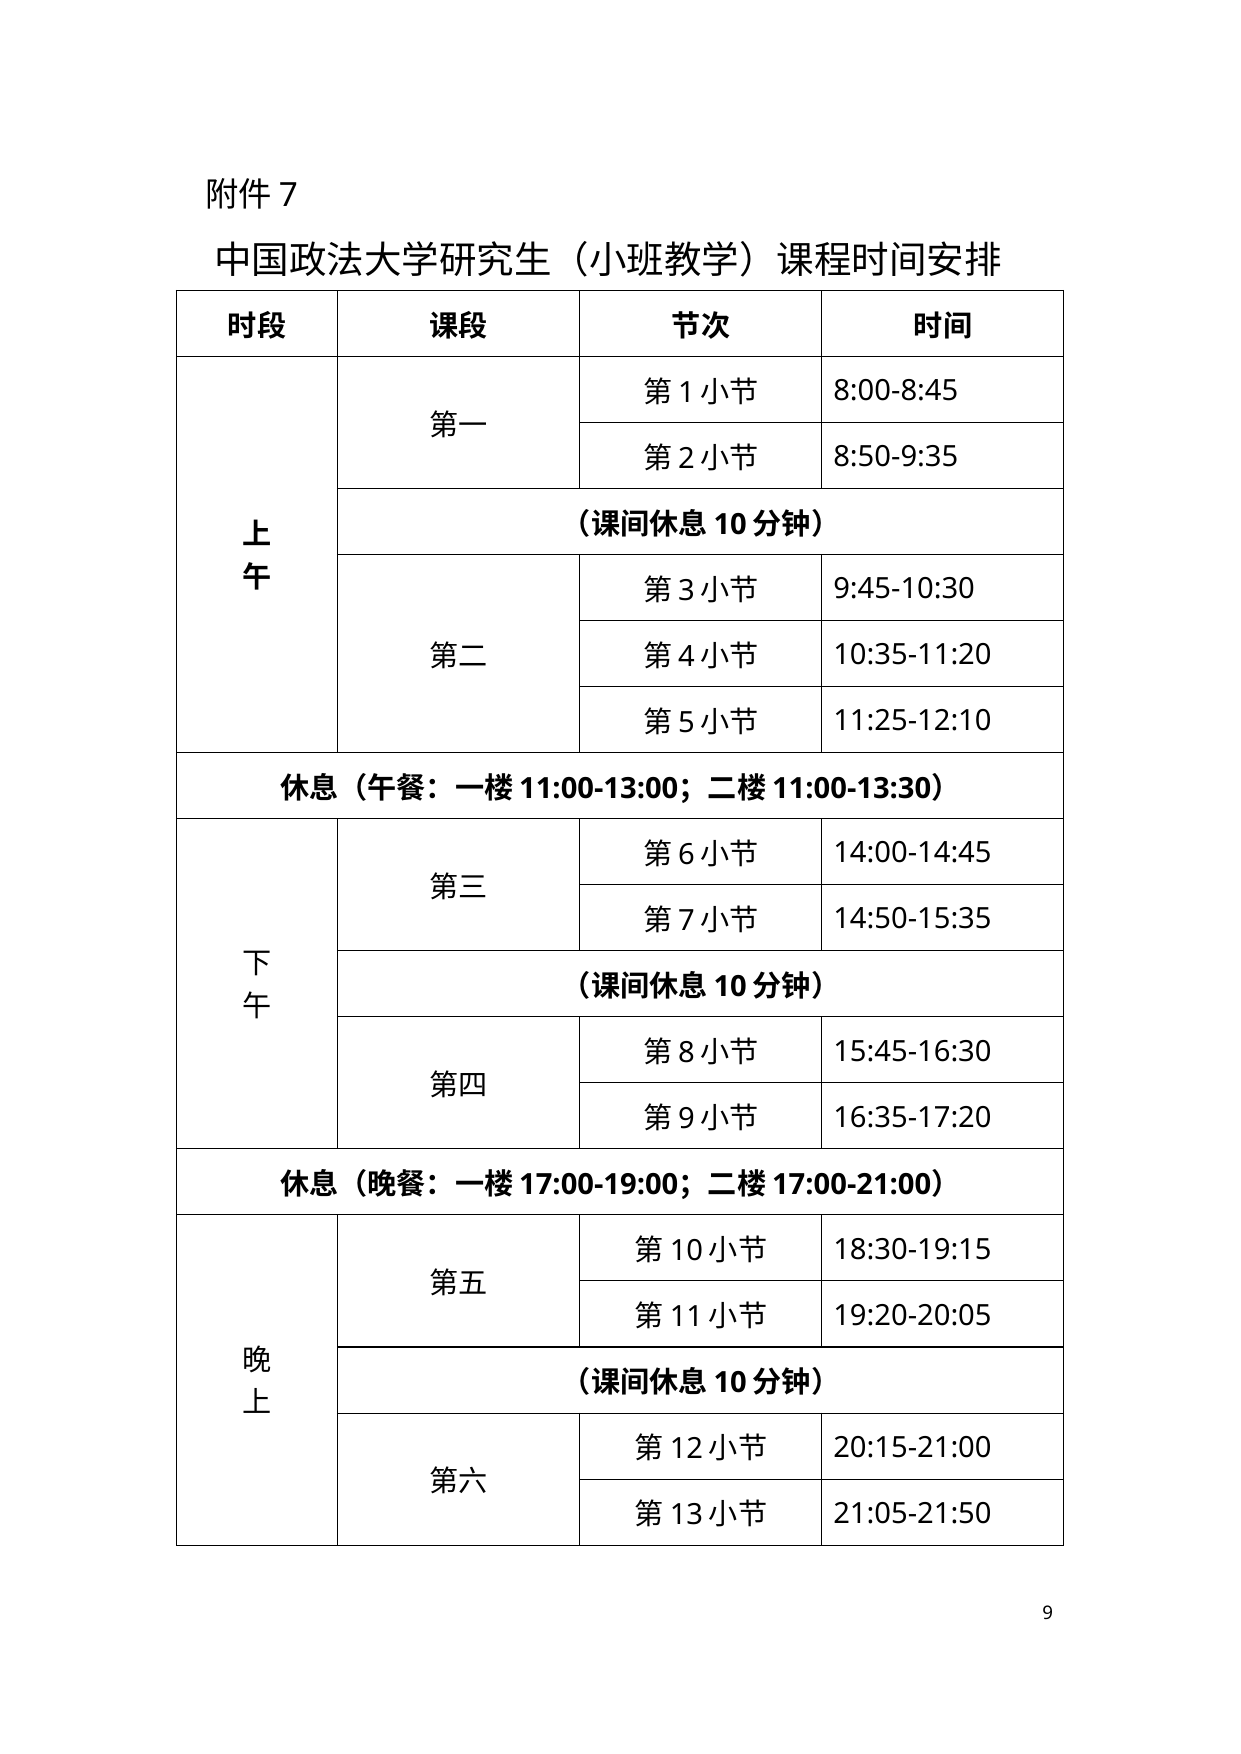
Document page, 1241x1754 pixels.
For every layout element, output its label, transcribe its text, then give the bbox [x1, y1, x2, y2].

table_cell （课间休息10分钟） [338, 951, 1063, 1016]
table_cell 11:25-12:10 [822, 687, 1063, 752]
table_cell 14:50-15:35 [822, 885, 1063, 950]
table_cell 21:05-21:50 [822, 1480, 1063, 1544]
table_cell 18:30-19:15 [822, 1215, 1063, 1280]
table_cell 第8小节 [580, 1017, 821, 1082]
table_cell 8:50-9:35 [822, 423, 1063, 488]
table_cell 第1小节 [580, 357, 821, 422]
table_cell 10:35-11:20 [822, 621, 1063, 686]
table_cell 20:15-21:00 [822, 1414, 1063, 1478]
table_header 课段 [338, 291, 579, 356]
table_cell 15:45-16:30 [822, 1017, 1063, 1082]
table_cell 下 午 [177, 819, 337, 1148]
table_cell 第六 [338, 1414, 579, 1544]
table_header 时间 [822, 291, 1063, 356]
table_cell 晚 上 [177, 1215, 337, 1544]
table_cell 16:35-17:20 [822, 1083, 1063, 1148]
table_cell 第4小节 [580, 621, 821, 686]
table_cell 第10小节 [580, 1215, 821, 1280]
table_cell （课间休息10分钟） [338, 489, 1063, 554]
text 中国政法大学研究生（小班教学）课程时间安排 [205, 225, 1051, 290]
table_cell 第四 [338, 1017, 579, 1148]
table_cell 19:20-20:05 [822, 1281, 1063, 1346]
table_cell 上 午 [177, 357, 337, 752]
table_cell （课间休息10分钟） [338, 1348, 1063, 1412]
table_header 时段 [177, 291, 337, 356]
table_cell 9:45-10:30 [822, 555, 1063, 620]
table_cell 第13小节 [580, 1480, 821, 1544]
table_cell 第一 [338, 357, 579, 488]
table_cell 第2小节 [580, 423, 821, 488]
table_cell 第6小节 [580, 819, 821, 884]
table_cell 第5小节 [580, 687, 821, 752]
table_cell 休息（午餐：一楼11:00-13:00；二楼11:00-13:30） [177, 753, 1063, 818]
table_cell 8:00-8:45 [822, 357, 1063, 422]
table_cell 14:00-14:45 [822, 819, 1063, 884]
table_cell 第3小节 [580, 555, 821, 620]
table_cell 第二 [338, 555, 579, 752]
table_cell 第11小节 [580, 1281, 821, 1346]
table_cell 第9小节 [580, 1083, 821, 1148]
table_cell 第12小节 [580, 1414, 821, 1478]
table_cell 休息（晚餐：一楼17:00-19:00；二楼17:00-21:00） [177, 1149, 1063, 1214]
text 附件7 [205, 160, 1051, 225]
table_cell 第7小节 [580, 885, 821, 950]
table_cell 第三 [338, 819, 579, 950]
table_header 节次 [580, 291, 821, 356]
table_cell 第五 [338, 1215, 579, 1346]
